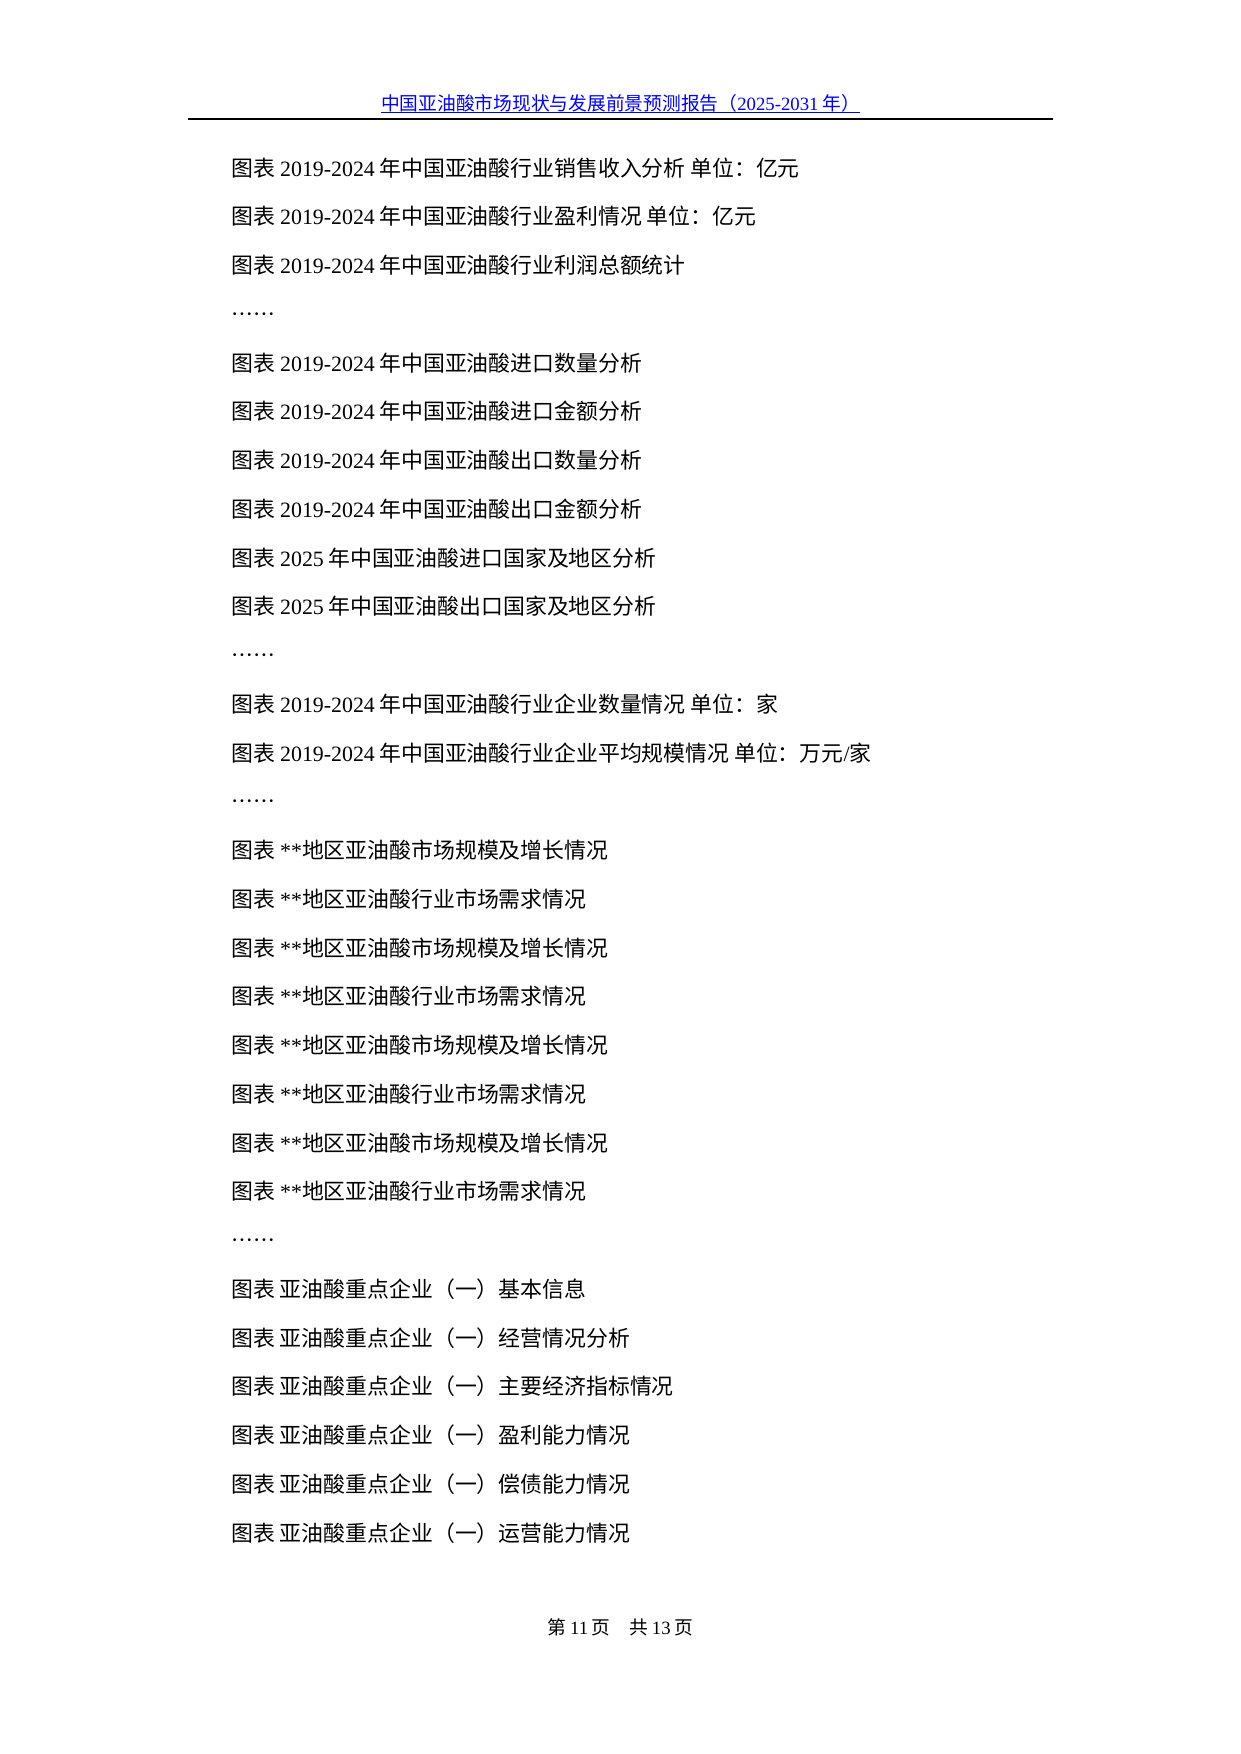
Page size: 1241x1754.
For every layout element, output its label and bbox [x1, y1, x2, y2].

text [187, 150, 1053, 1548]
